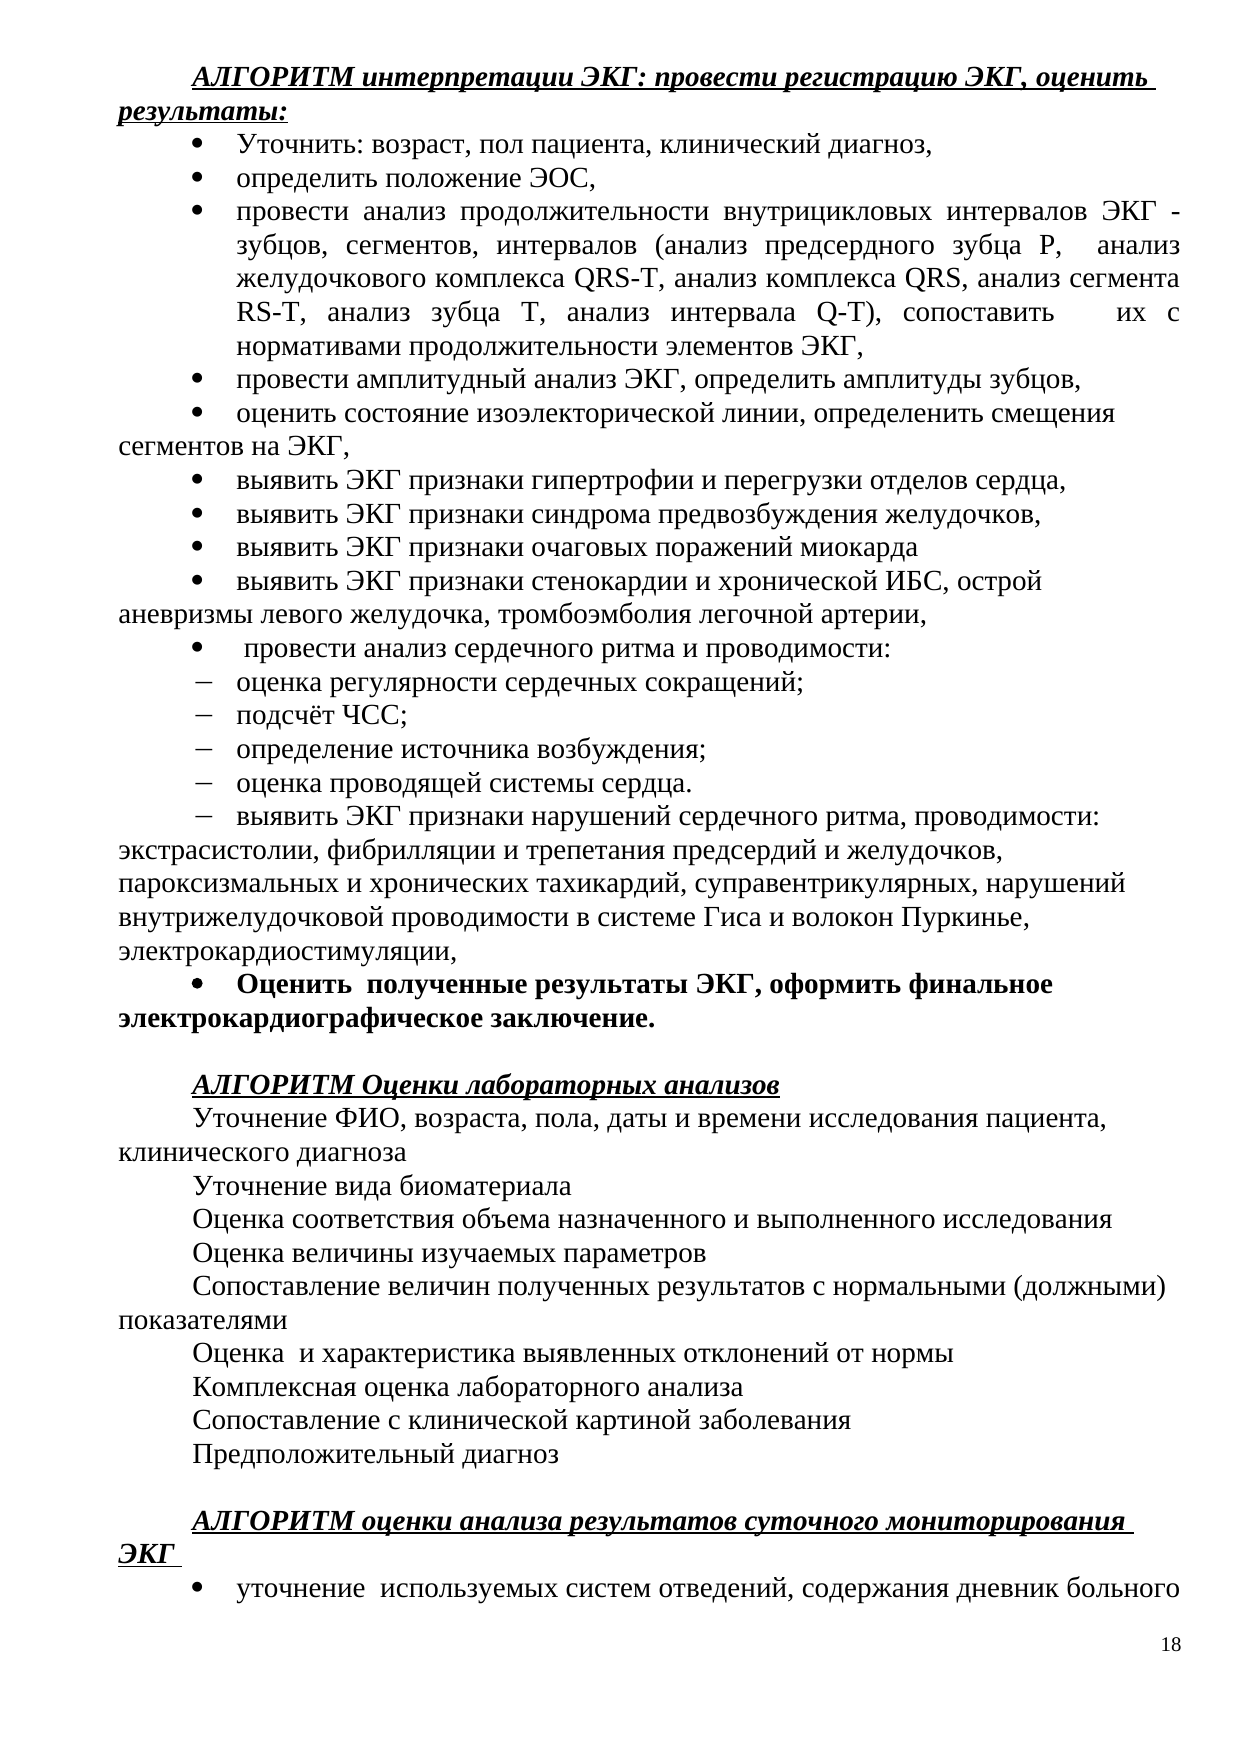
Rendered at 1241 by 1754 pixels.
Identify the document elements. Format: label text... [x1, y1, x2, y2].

list Оценить полученные результаты ЭКГ, оформить финальное электрокардиографическое заключение. [118, 966, 1181, 1033]
text АЛГОРИТМ интерпретации ЭКГ: провести регистрацию ЭКГ, оценить результаты: [118, 59, 1181, 126]
list выявить ЭКГ признаки гипертрофии и перегрузки отделов сердца, [118, 462, 1181, 496]
list провести анализ продолжительности внутрицикловых интервалов ЭКГ -зубцов, сегментов, интервалов (анализ предсердного зубца Р, анализ желудочкового комплекса QRS-T, анализ комплекса QRS, анализ сегмента RS-T, анализ зубца T, анализ интервала Q-T), сопоставить их с нормативами продолжительности элементов ЭКГ, [192, 193, 1181, 361]
text Уточнение ФИО, возраста, пола, даты и времени исследования пациента, клинического диагноза [118, 1101, 1181, 1168]
text Оценка и характеристика выявленных отклонений от нормы [118, 1335, 1181, 1369]
list уточнение используемых систем отведений, содержания дневник больного [118, 1570, 1181, 1604]
list подсчёт ЧСС; [118, 697, 1181, 731]
text Уточнение вида биоматериала [118, 1168, 1181, 1201]
list выявить ЭКГ признаки очаговых поражений миокарда [118, 529, 1181, 563]
text АЛГОРИТМ Оценки лабораторных анализов [118, 1067, 1181, 1101]
list провести амплитудный анализ ЭКГ, определить амплитуды зубцов, [118, 361, 1181, 395]
text Сопоставление величин полученных результатов с нормальными (должными) показателями [118, 1268, 1181, 1335]
list выявить ЭКГ признаки нарушений сердечного ритма, проводимости: экстрасистолии, фибрилляции и трепетания предсердий и желудочков, пароксизмальных и хронических тахикардий, суправентрикулярных, нарушений внутрижелудочковой проводимости в системе Гиса и волокон Пуркинье, электрокардиостимуляции, [118, 798, 1181, 966]
text АЛГОРИТМ оценки анализа результатов суточного мониторирования ЭКГ [118, 1503, 1181, 1570]
list провести анализ сердечного ритма и проводимости: [118, 630, 1181, 664]
list выявить ЭКГ признаки синдрома предвозбуждения желудочков, [118, 496, 1181, 529]
text Оценка соответствия объема назначенного и выполненного исследования [118, 1201, 1181, 1235]
text Комплексная оценка лабораторного анализа [118, 1369, 1181, 1402]
list оценка проводящей системы сердца. [118, 765, 1181, 798]
list выявить ЭКГ признаки стенокардии и хронической ИБС, острой аневризмы левого желудочка, тромбоэмболия легочной артерии, [118, 563, 1181, 630]
list Уточнить: возраст, пол пациента, клинический диагноз, [118, 126, 1181, 160]
text Оценка величины изучаемых параметров [118, 1235, 1181, 1268]
text Предположительный диагноз [118, 1436, 1181, 1469]
list определить положение ЭОС, [118, 160, 1181, 193]
list определение источника возбуждения; [118, 731, 1181, 765]
text Сопоставление с клинической картиной заболевания [118, 1402, 1181, 1436]
list оценить состояние изоэлекторической линии, определенить смещения сегментов на ЭКГ, [118, 395, 1181, 462]
list оценка регулярности сердечных сокращений; [118, 664, 1181, 697]
